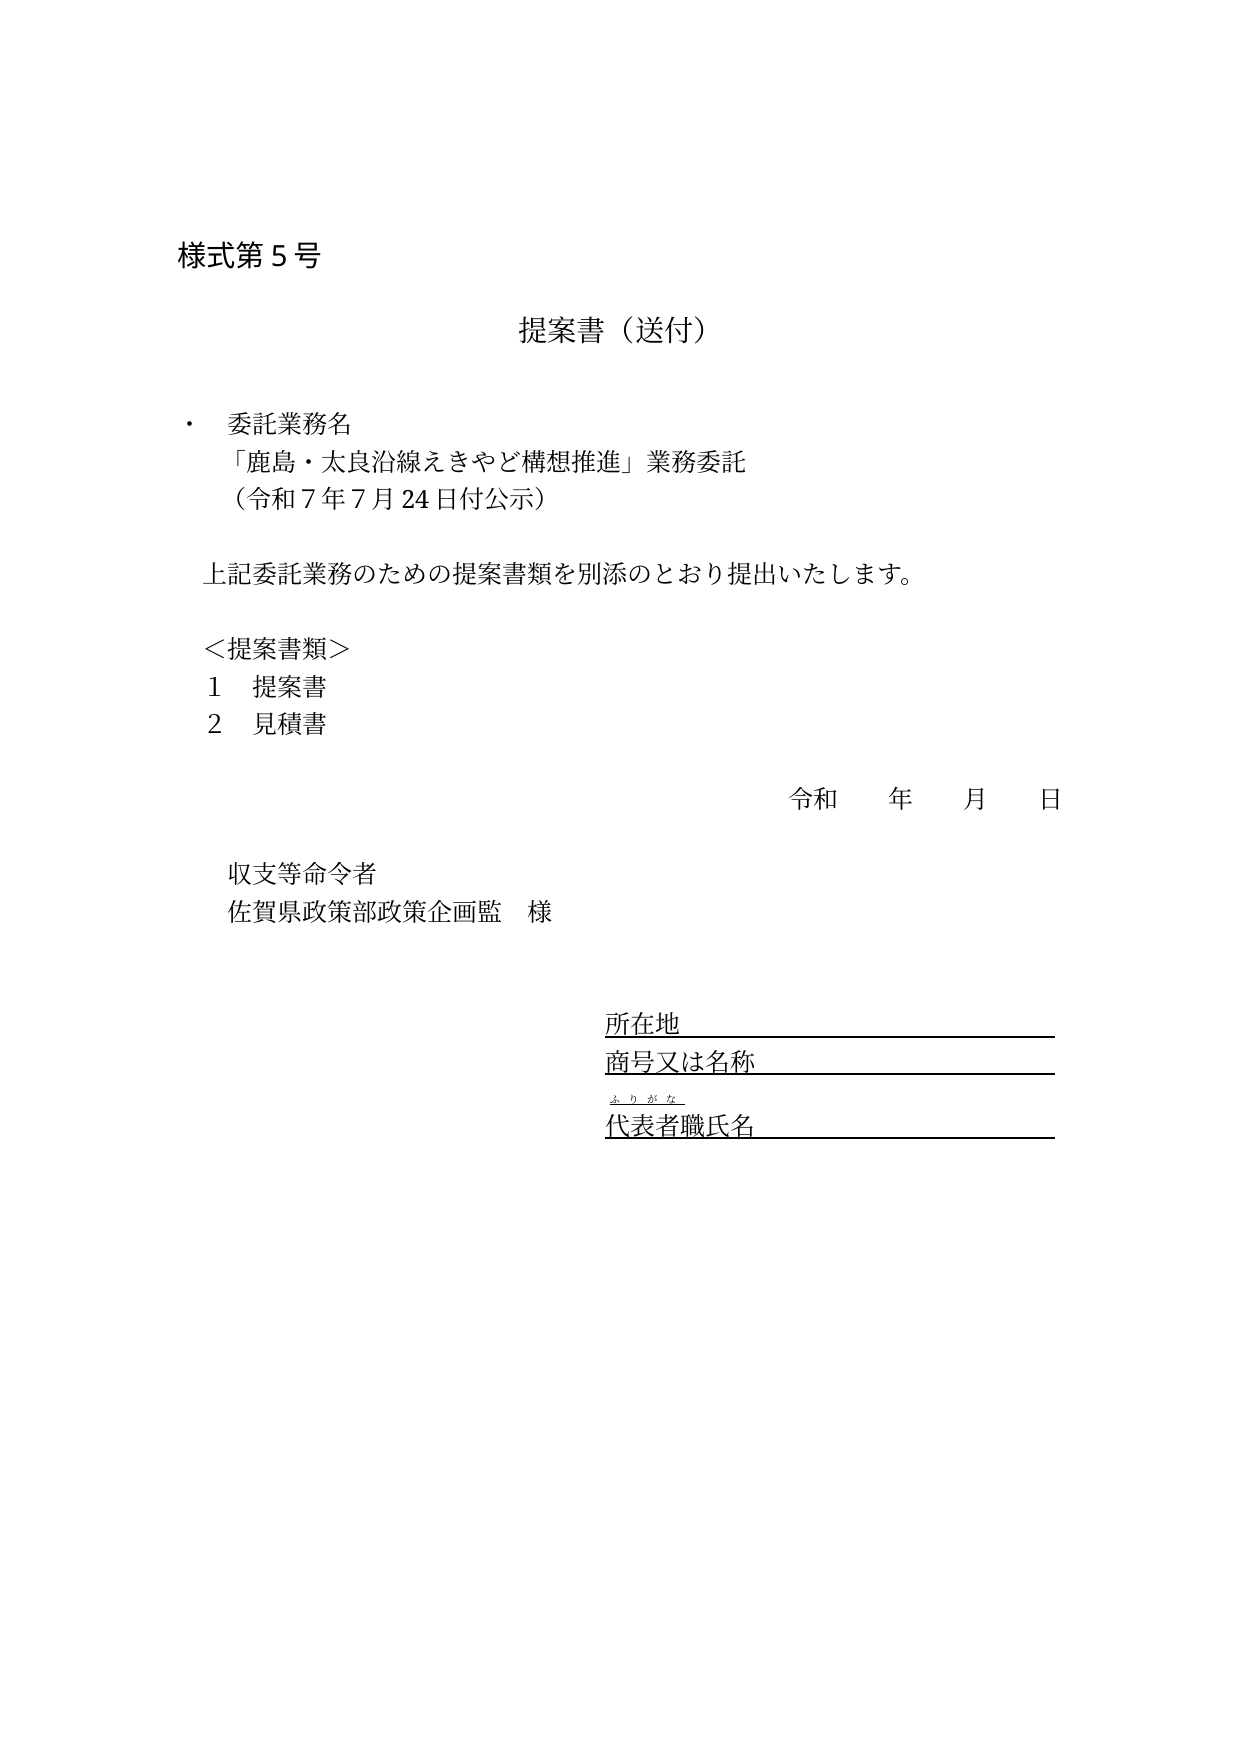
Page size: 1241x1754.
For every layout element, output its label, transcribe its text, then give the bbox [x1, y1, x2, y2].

text 「鹿島・太良沿線えきやど構想推進」業務委託 [221, 442, 1063, 479]
text 上記委託業務のための提案書類を別添のとおり提出いたします。 [177, 554, 1063, 592]
text 様式第5号 [177, 217, 1063, 292]
text ・ 委託業務名 [177, 404, 1063, 442]
text 令和 年 月 日 [177, 779, 1063, 817]
text （令和７年７月24日付公示） [221, 479, 1063, 517]
text ２ 見積書 [177, 704, 1063, 742]
text 所在地 [177, 1004, 1063, 1042]
text １ 提案書 [177, 667, 1063, 704]
text 商号又は名称 [177, 1042, 1063, 1079]
text 職氏名 [177, 1079, 1063, 1154]
text 収支等命令者 [177, 854, 1063, 892]
text 佐賀県政策部政策企画監 様 [177, 892, 1063, 929]
text ＜提案書類＞ [177, 629, 1063, 667]
text 提案書（送付） [177, 292, 1063, 367]
